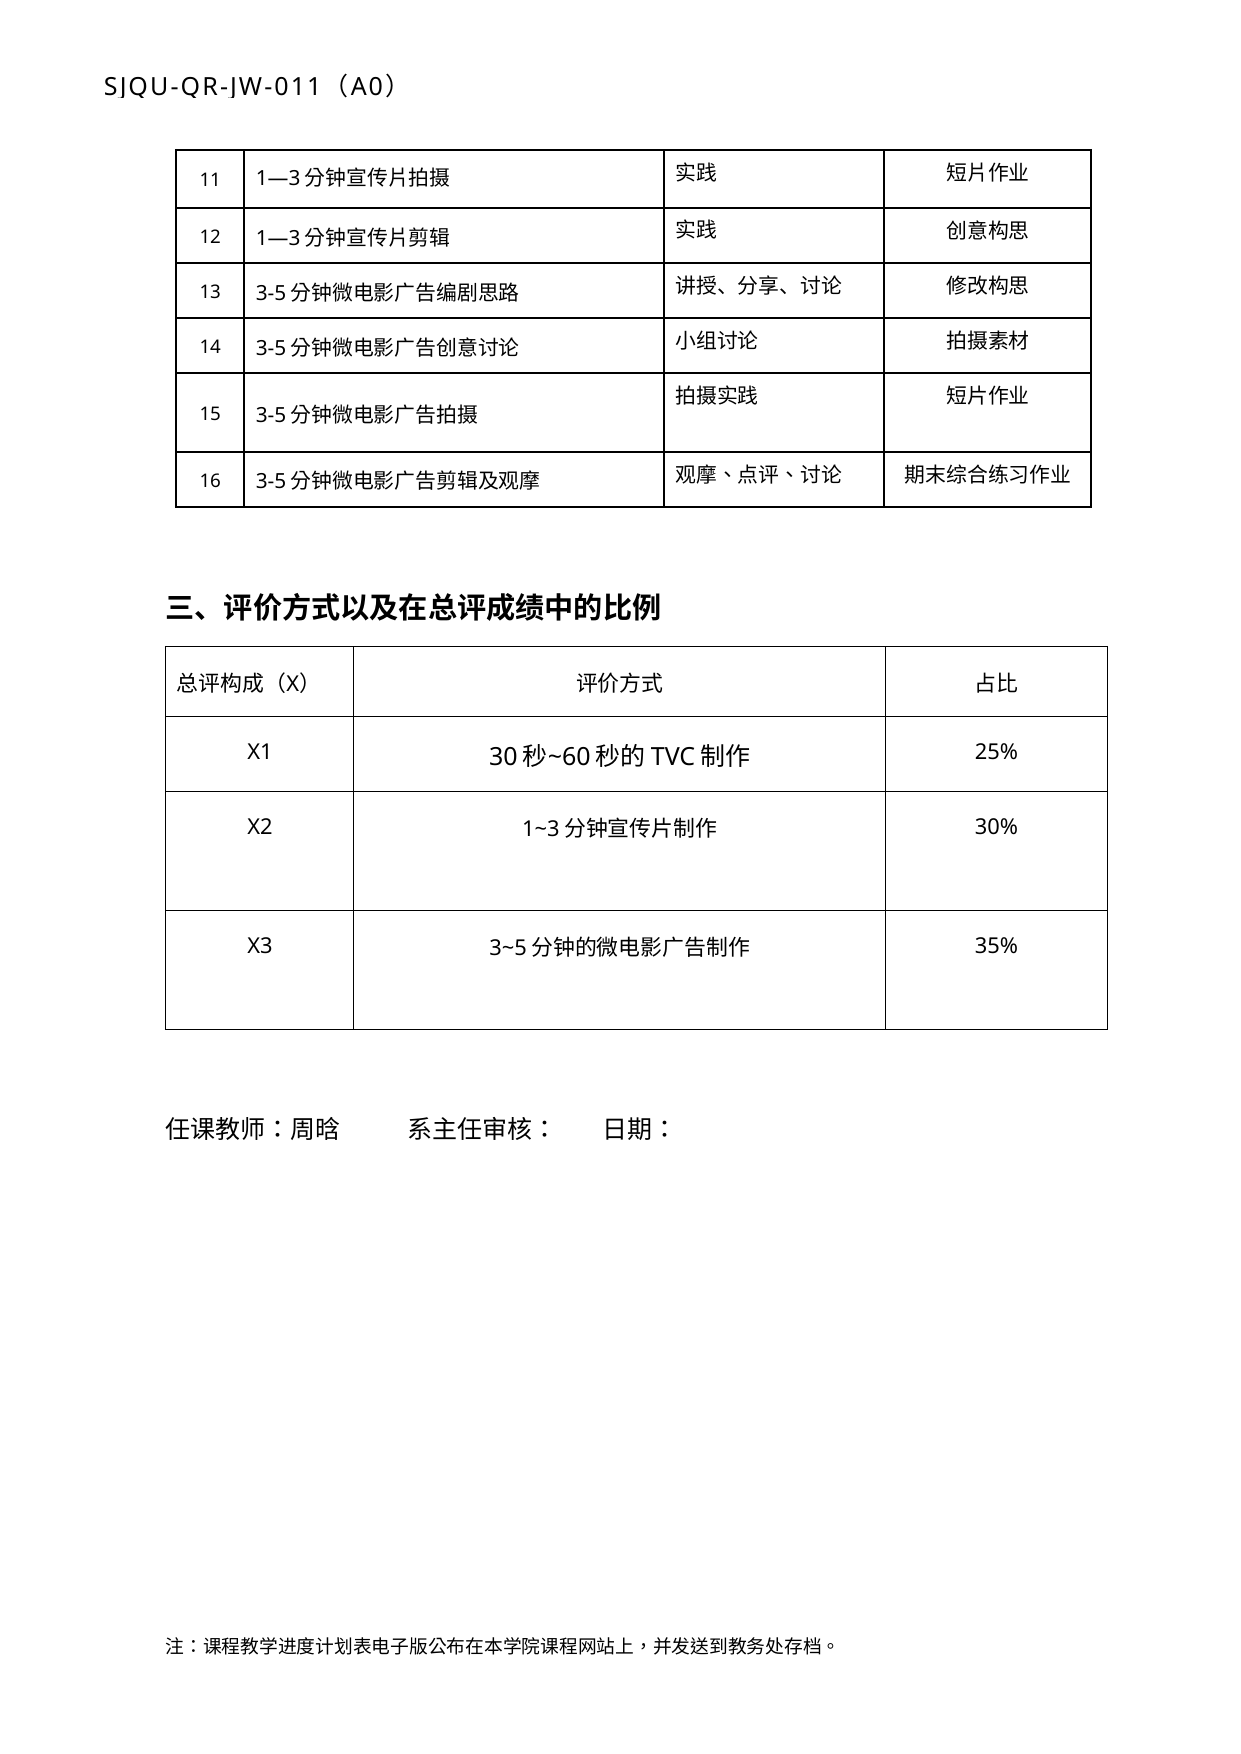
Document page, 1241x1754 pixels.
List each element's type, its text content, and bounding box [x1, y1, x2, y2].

table_cell 15 [177, 374, 243, 451]
table_cell X3 [166, 911, 353, 1029]
table_header 占比 [886, 647, 1107, 716]
table_cell 3-5分钟微电影广告拍摄 [245, 374, 663, 451]
table_cell 30秒~60秒的TVC制作 [354, 717, 885, 791]
table_cell 12 [177, 209, 243, 262]
table_cell 1—3分钟宣传片剪辑 [245, 209, 663, 262]
table_cell 期末综合练习作业 [885, 453, 1090, 506]
table_cell 14 [177, 319, 243, 372]
table_cell 小组讨论 [665, 319, 883, 372]
table_cell X1 [166, 717, 353, 791]
table_cell 3-5分钟微电影广告剪辑及观摩 [245, 453, 663, 506]
table_cell 修改构思 [885, 264, 1090, 317]
table_cell 实践 [665, 151, 883, 207]
table_cell 25% [886, 717, 1107, 791]
table_cell 11 [177, 151, 243, 207]
text 三、评价方式以及在总评成绩中的比例 [165, 585, 1087, 627]
table_cell 35% [886, 911, 1107, 1029]
table_cell 拍摄实践 [665, 374, 883, 451]
table_cell 拍摄素材 [885, 319, 1090, 372]
text 任课教师：周晗 系主任审核： 日期： [165, 1075, 1087, 1150]
table_cell 3~5分钟的微电影广告制作 [354, 911, 885, 1029]
table_cell 1—3分钟宣传片拍摄 [245, 151, 663, 207]
table_header 总评构成（X） [166, 647, 353, 716]
table_cell 3-5分钟微电影广告编剧思路 [245, 264, 663, 317]
table_cell 3-5分钟微电影广告创意讨论 [245, 319, 663, 372]
table_cell 短片作业 [885, 151, 1090, 207]
table_cell 观摩、点评、讨论 [665, 453, 883, 506]
table_cell 短片作业 [885, 374, 1090, 451]
table_cell 创意构思 [885, 209, 1090, 262]
table_cell 讲授、分享、讨论 [665, 264, 883, 317]
table_cell 13 [177, 264, 243, 317]
table_cell 实践 [665, 209, 883, 262]
table_cell X2 [166, 792, 353, 910]
table_cell 16 [177, 453, 243, 506]
table_cell 30% [886, 792, 1107, 910]
table_cell 1~3分钟宣传片制作 [354, 792, 885, 910]
table_header 评价方式 [354, 647, 885, 716]
